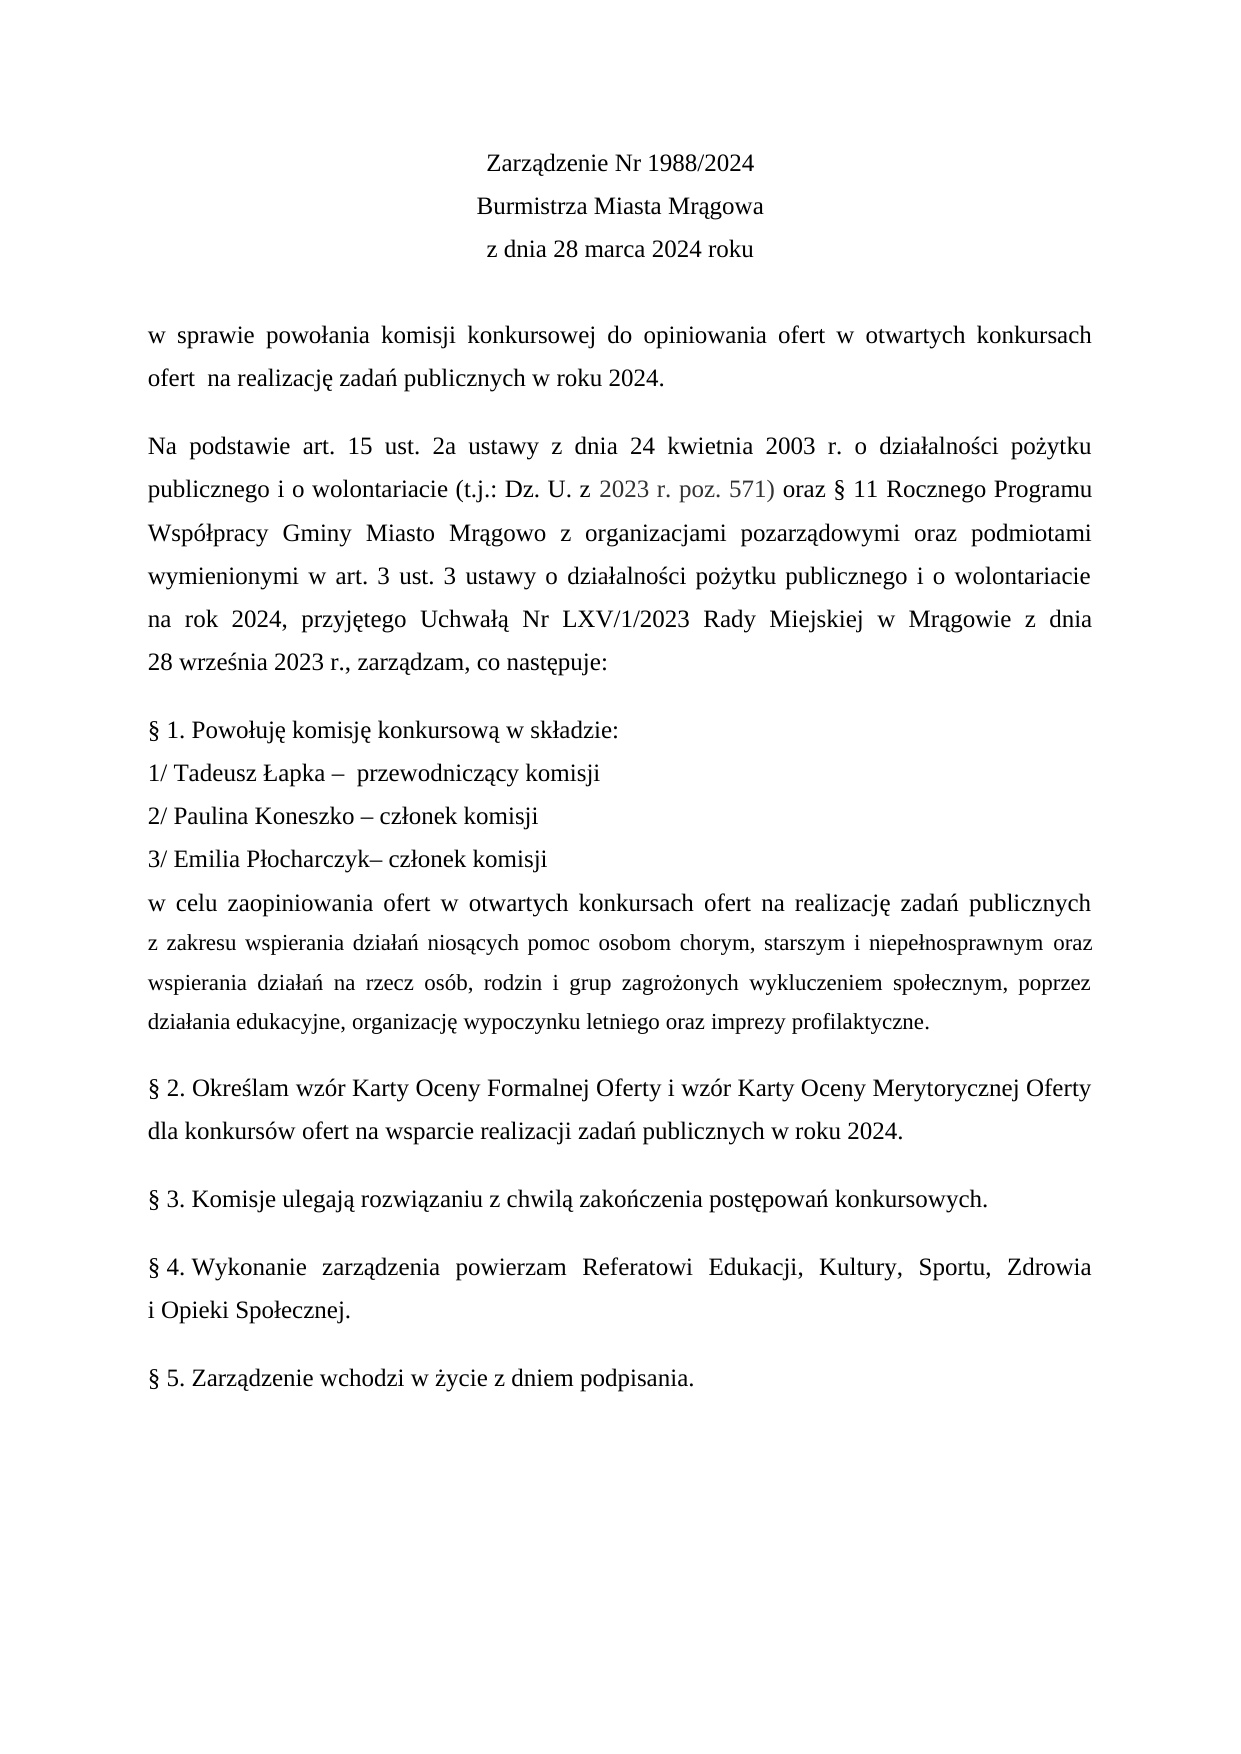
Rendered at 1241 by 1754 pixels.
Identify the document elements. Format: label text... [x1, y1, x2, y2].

text 2/ Paulina Koneszko – członek komisji [148, 801, 1093, 830]
text 3/ Emilia Płocharczyk– członek komisji [148, 844, 1093, 873]
text § 3. Komisje ulegają rozwiązaniu z chwilą zakończenia postępowań konkursowych. [148, 1184, 1093, 1213]
text § 1. Powołuję komisję konkursową w składzie: [148, 715, 1093, 744]
text § 5. Zarządzenie wchodzi w życie z dniem podpisania. [148, 1363, 1093, 1392]
text w sprawie powołania komisji konkursowej do opiniowania ofert w otwartych konkursach ofert na realizację zadań publicznych w roku 2024. [148, 320, 1093, 392]
text w celu zaopiniowania ofert w otwartych konkursach ofert na realizację zadań publicznych z zakresu wspierania działań niosących pomoc osobom chorym, starszym i niepełnosprawnym oraz wspierania działań na rzecz osób, rodzin i grup zagrożonych wykluczeniem społecznym, poprzez działania edukacyjne, organizację wypoczynku letniego oraz imprezy profilaktyczne. [148, 888, 1093, 1035]
text §.4..Wykonanie zarządzenia powierzam Referatowi Edukacji, Kultury, Sportu, Zdrowia i Opieki Społecznej. [148, 1252, 1093, 1324]
text Zarządzenie Nr 1988/2024 [148, 148, 1093, 176]
text Na podstawie art. 15 ust. 2a ustawy z dnia 24 kwietnia 2003 r. o działalności pożytku publicznego i o wolontariacie (t.j.: Dz. U. z 2023 r. poz. 571) oraz § 11 Rocznego Programu Współpracy Gminy Miasto Mrągowo z organizacjami pozarządowymi oraz podmiotami wymienionymi w art. 3 ust. 3 ustawy o działalności pożytku publicznego i o wolontariacie na rok 2024, przyjętego Uchwałą Nr LXV/1/2023 Rady Miejskiej w Mrągowie z dnia 28 września 2023 r., zarządzam, co następuje: [148, 431, 1093, 676]
text z dnia 28 marca 2024 roku [148, 234, 1093, 263]
text Burmistrza Miasta Mrągowa [148, 191, 1093, 219]
text 1/ Tadeusz Łapka – przewodniczący komisji [148, 758, 1093, 787]
text § 2. Określam wzór Karty Oceny Formalnej Oferty i wzór Karty Oceny Merytorycznej Oferty dla konkursów ofert na wsparcie realizacji zadań publicznych w roku 2024. [148, 1073, 1093, 1145]
